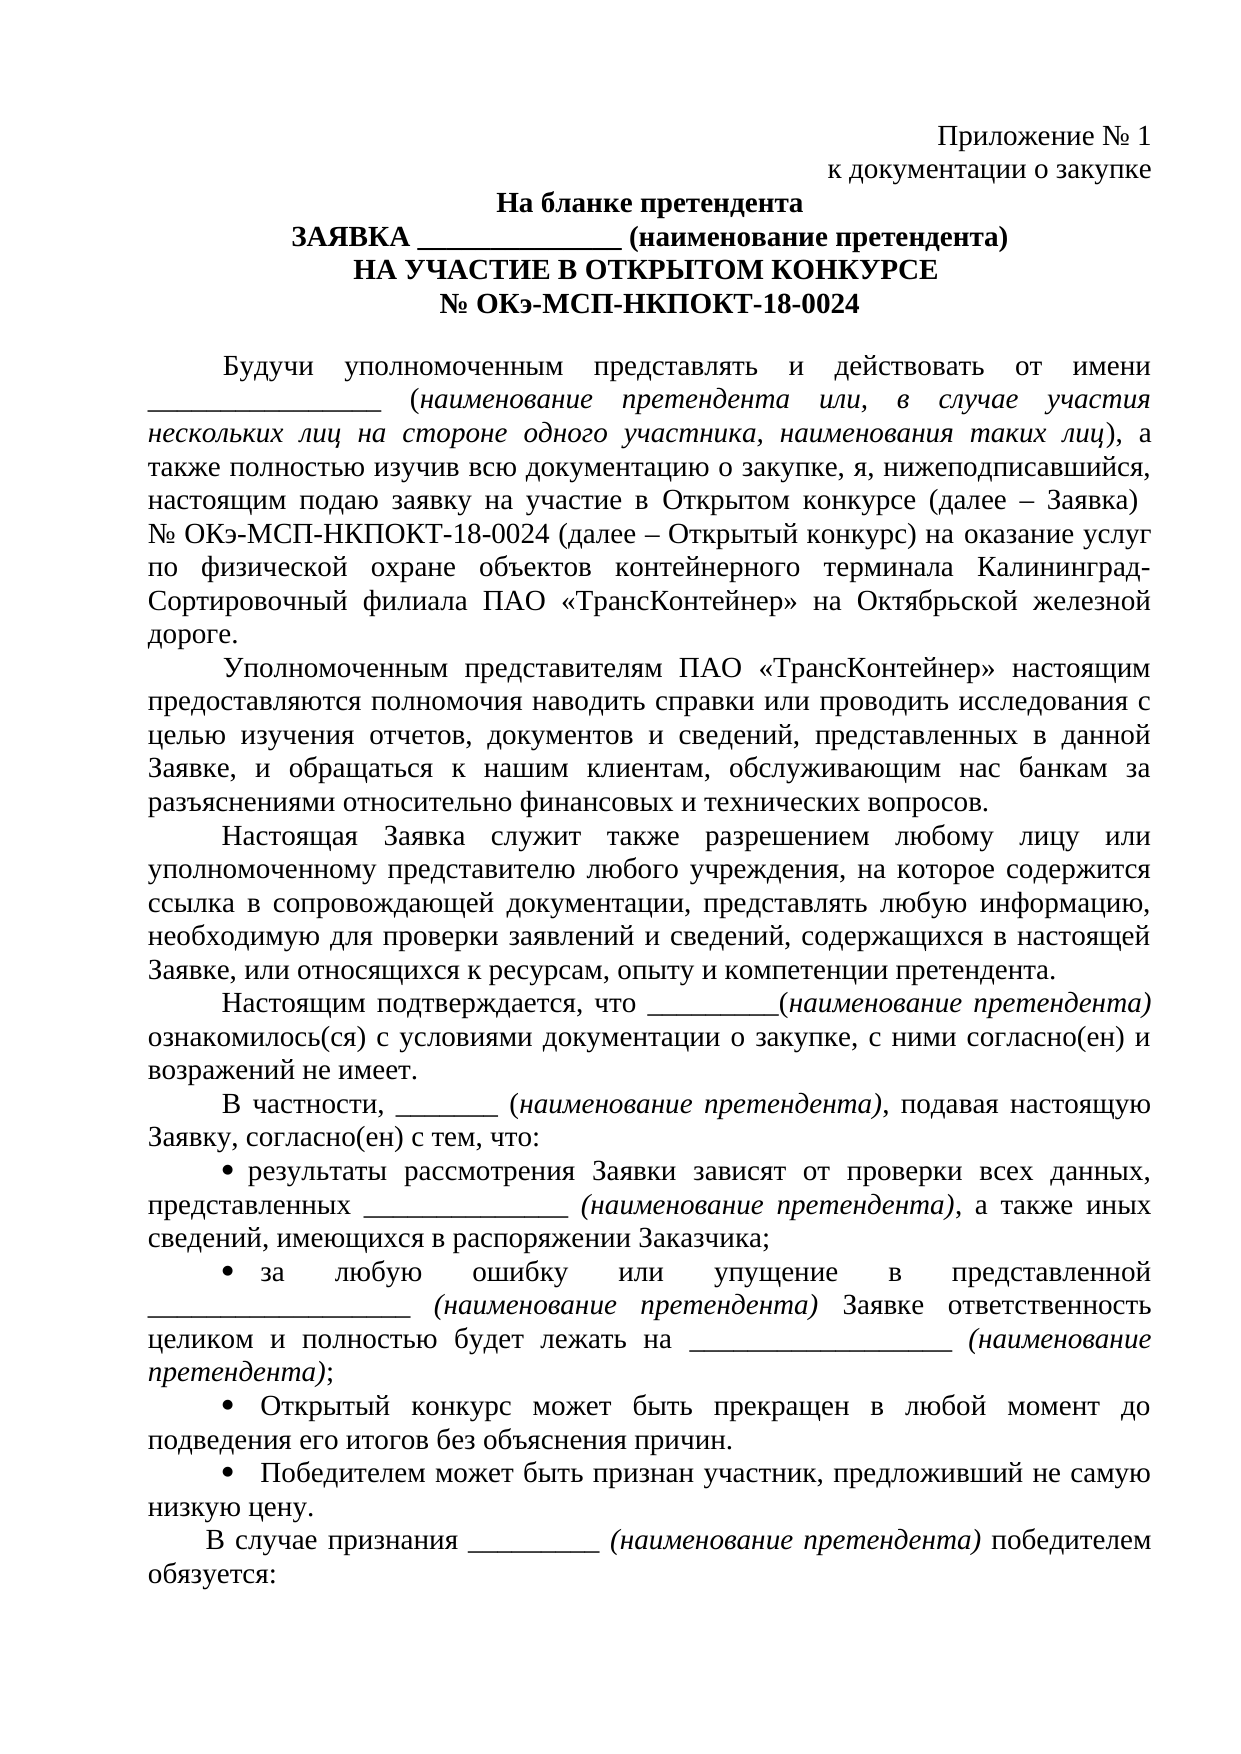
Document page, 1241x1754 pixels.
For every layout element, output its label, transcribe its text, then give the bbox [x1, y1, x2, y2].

text Будучи уполномоченным представлять и действовать от имени ________________ (наименование претендента или, в случае участия нескольких лиц на стороне одного участника, наименования таких лиц), а также полностью изучив всю документацию о закупке, я, нижеподписавшийся, настоящим подаю заявку на участие в Открытом конкурсе (далее – Заявка) № ОКэ-МСП-НКПОКТ-18-0024 (далее – Открытый конкурс) на оказание услуг по физической охране объектов контейнерного терминала Калининград-Сортировочный филиала ПАО «ТрансКонтейнер» на Октябрьской железной дороге. [148, 348, 1152, 650]
list Открытый конкурс может быть прекращен в любой момент до подведения его итогов без объяснения причин. [148, 1388, 1152, 1455]
text В случае признания _________ (наименование претендента) победителем обязуется: [148, 1522, 1152, 1589]
text Приложение № 1 [148, 118, 1152, 152]
list результаты рассмотрения Заявки зависят от проверки всех данных, представленных ______________ (наименование претендента), а также иных сведений, имеющихся в распоряжении Заказчика; [148, 1153, 1152, 1254]
text В частности, _______ (наименование претендента), подавая настоящую Заявку, согласно(ен) с тем, что: [148, 1086, 1152, 1153]
text к документации о закупке [148, 152, 1152, 185]
text НА УЧАСТИЕ В ОТКРЫТОМ КОНКУРСЕ № ОКэ-МСП-НКПОКТ-18-0024 [148, 252, 1152, 319]
list Победителем может быть признан участник, предложивший не самую низкую цену. [148, 1455, 1152, 1522]
text Настоящая Заявка служит также разрешением любому лицу или уполномоченному представителю любого учреждения, на которое содержится ссылка в сопровождающей документации, представлять любую информацию, необходимую для проверки заявлений и сведений, содержащихся в настоящей Заявке, или относящихся к ресурсам, опыту и компетенции претендента. [148, 818, 1152, 985]
text На бланке претендента [148, 185, 1152, 219]
text Настоящим подтверждается, что _________(наименование претендента) ознакомилось(ся) с условиями документации о закупке, с ними согласно(ен) и возражений не имеет. [148, 985, 1152, 1086]
list за любую ошибку или упущение в представленной __________________ (наименование претендента) Заявке ответственность целиком и полностью будет лежать на __________________ (наименование претендента); [148, 1254, 1152, 1388]
text Уполномоченным представителям ПАО «ТрансКонтейнер» настоящим предоставляются полномочия наводить справки или проводить исследования с целью изучения отчетов, документов и сведений, представленных в данной Заявке, и обращаться к нашим клиентам, обслуживающим нас банкам за разъяснениями относительно финансовых и технических вопросов. [148, 650, 1152, 818]
text ЗАЯВКА ______________ (наименование претендента) [148, 219, 1152, 252]
